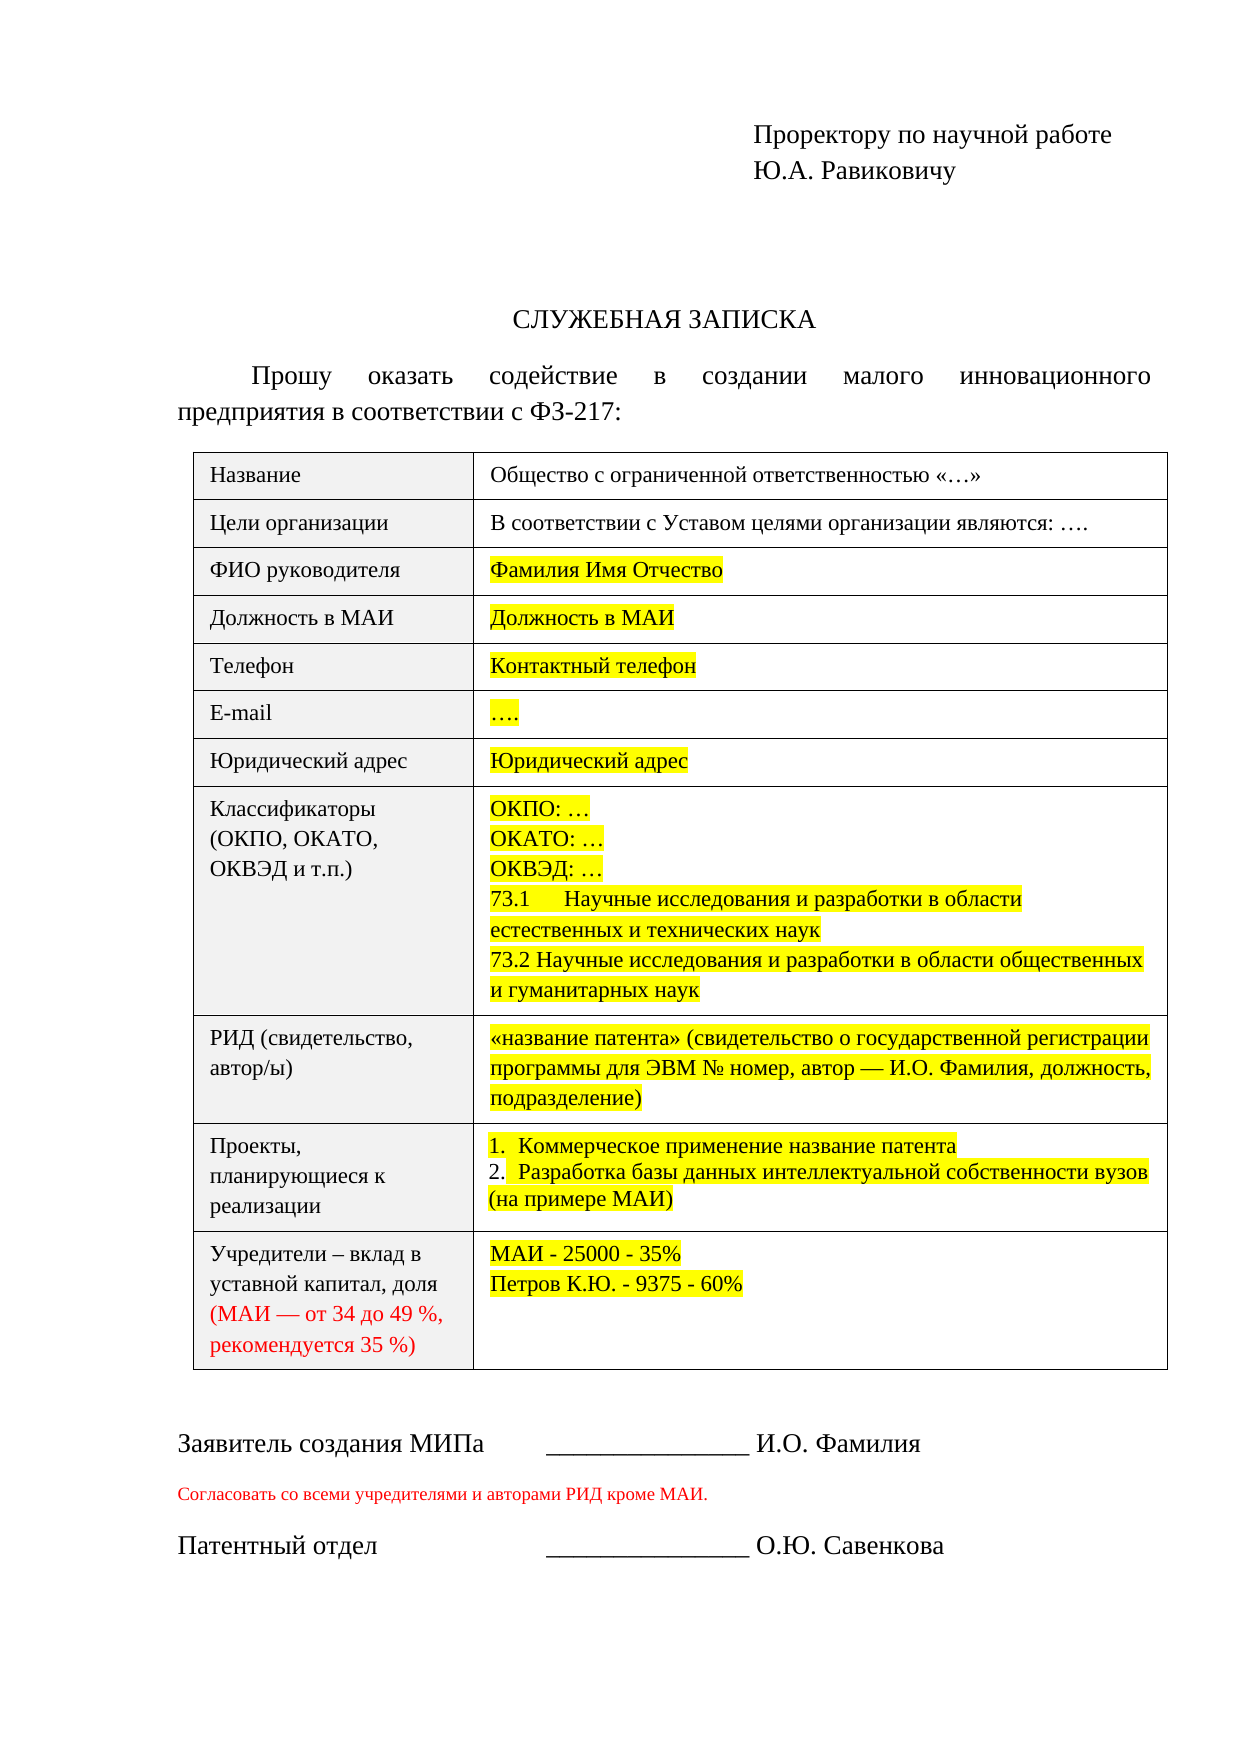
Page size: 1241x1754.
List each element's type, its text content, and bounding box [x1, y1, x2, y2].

table_header Общество с ограниченной ответственностью «…» [474, 453, 1167, 499]
table_cell ОКПО: … ОКАТО: … ОКВЭД: … 73.1 Научные исследования и разработки в области естественных и технических наук 73.2 Научные исследования и разработки в области общественных и гуманитарных наук [474, 787, 1167, 1014]
table_cell Должность в МАИ [194, 596, 473, 642]
table_cell Фамилия Имя Отчество [474, 548, 1167, 595]
table_cell Юридический адрес [474, 739, 1167, 786]
table_cell «название патента» (свидетельство о государственной регистрации программы для ЭВМ № номер, автор — И.О. Фамилия, должность, подразделение) [474, 1016, 1167, 1123]
table_cell Телефон [194, 644, 473, 690]
table_cell …. [474, 691, 1167, 738]
text Проректору по научной работе [753, 118, 1152, 149]
table_cell Юридический адрес [194, 739, 473, 786]
text Ю.А. Равиковичу [753, 154, 1152, 185]
table_header Название [194, 453, 473, 499]
table_cell Учредители – вклад в уставной капитал, доля (МАИ — от 34 до 49 %, рекомендуется 35 %) [194, 1232, 473, 1369]
text Заявитель создания МИПа _______________ И.О. Фамилия [177, 1427, 1152, 1458]
table_cell РИД (свидетельство, автор/ы) [194, 1016, 473, 1123]
table_cell В соответствии с Уставом целями организации являются: …. [474, 500, 1167, 547]
text Согласовать со всеми учредителями и авторами РИД кроме МАИ. [177, 1483, 1152, 1505]
table_cell ФИО руководителя [194, 548, 473, 595]
table_cell Цели организации [194, 500, 473, 547]
text Прошу оказать содействие в создании малого инновационного предприятия в соответствии с ФЗ-217: [177, 359, 1152, 426]
table_cell Должность в МАИ [474, 596, 1167, 642]
table_cell E-mail [194, 691, 473, 738]
table_cell МАИ - 25000 - 35% Петров К.Ю. - 9375 - 60% [474, 1232, 1167, 1369]
table_cell Контактный телефон [474, 644, 1167, 690]
table_cell Коммерческое применение название патента Разработка базы данных интеллектуальной собственности вузов (на примере МАИ) [474, 1124, 1167, 1231]
table_cell Проекты, планирующиеся к реализации [194, 1124, 473, 1231]
text СЛУЖЕБНАЯ ЗАПИСКА [177, 303, 1152, 334]
text Патентный отдел _______________ О.Ю. Савенкова [177, 1529, 1152, 1560]
table_cell Классификаторы (ОКПО, ОКАТО, ОКВЭД и т.п.) [194, 787, 473, 1014]
